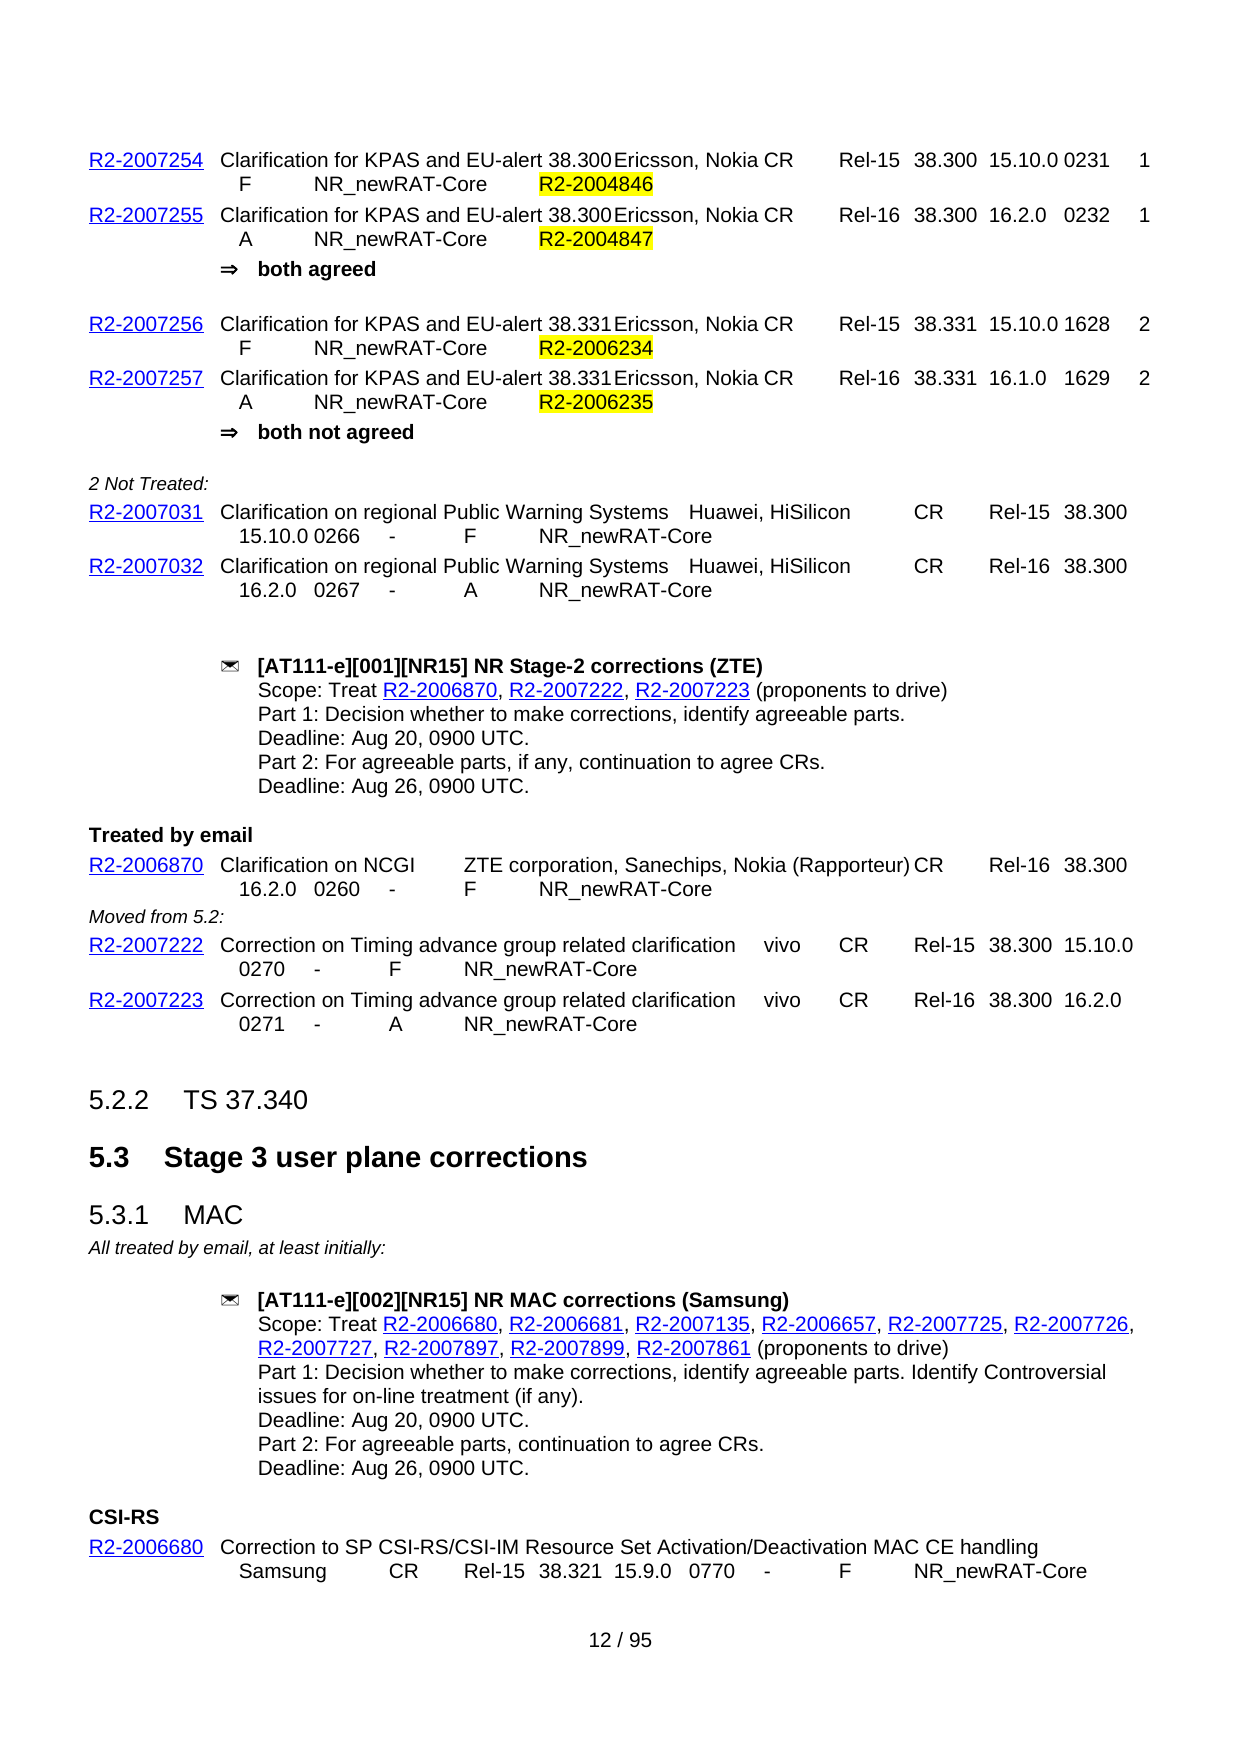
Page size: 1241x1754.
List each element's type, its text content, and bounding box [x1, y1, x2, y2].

text Moved from 5.2: [89, 905, 1152, 927]
title R2-2007222 Correction on Timing advance group related clarification vivo CR Rel-15 38.300 15.10.0 0270 - F NR_newRAT-Core [89, 933, 1152, 981]
text CSI-RS [89, 1505, 1152, 1529]
title R2-2007254 Clarification for KPAS and EU-alert 38.300 Ericsson, Nokia CR Rel-15 38.300 15.10.0 0231 1 F NR_newRAT-Core R2-2004846 [89, 148, 1152, 196]
text Part 2: For agreeable parts, if any, continuation to agree CRs. [220, 750, 1152, 774]
text Part 1: Decision whether to make corrections, identify agreeable parts. [220, 702, 1152, 726]
title R2-2007257 Clarification for KPAS and EU-alert 38.331 Ericsson, Nokia CR Rel-16 38.331 16.1.0 1629 2 A NR_newRAT-Core R2-2006235 [89, 366, 1152, 413]
text Deadline: Aug 26, 0900 UTC. [220, 774, 1152, 798]
title R2-2006870 Clarification on NCGI ZTE corporation, Sanechips, Nokia (Rapporteur) CR Rel-16 38.300 16.2.0 0260 - F NR_newRAT-Core [89, 853, 1152, 901]
text Deadline: Aug 26, 0900 UTC. [220, 1456, 1152, 1480]
text Deadline: Aug 20, 0900 UTC. [220, 1408, 1152, 1432]
title R2-2007256 Clarification for KPAS and EU-alert 38.331 Ericsson, Nokia CR Rel-15 38.331 15.10.0 1628 2 F NR_newRAT-Core R2-2006234 [89, 311, 1152, 359]
text 2 Not Treated: [89, 472, 1152, 494]
text both not agreed [220, 420, 1152, 444]
title R2-2006680 Correction to SP CSI-RS/CSI-IM Resource Set Activation/Deactivation MAC CE handling Samsung CR Rel-15 38.321 15.9.0 0770 - F NR_newRAT-Core [89, 1535, 1152, 1583]
title R2-2007223 Correction on Timing advance group related clarification vivo CR Rel-16 38.300 16.2.0 0271 - A NR_newRAT-Core [89, 987, 1152, 1035]
title R2-2007255 Clarification for KPAS and EU-alert 38.300 Ericsson, Nokia CR Rel-16 38.300 16.2.0 0232 1 A NR_newRAT-Core R2-2004847 [89, 202, 1152, 250]
subtitle 5.2.2 TS 37.340 [89, 1084, 1152, 1116]
text [AT111-e][001][NR15] NR Stage-2 corrections (ZTE) [220, 654, 1152, 678]
text Scope: Treat R2-2006680, R2-2006681, R2-2007135, R2-2006657, R2-2007725, R2-2007726, R2-2007727, R2-2007897, R2-2007899, R2-2007861 (proponents to drive) [220, 1312, 1152, 1360]
text [AT111-e][002][NR15] NR MAC corrections (Samsung) [220, 1288, 1152, 1312]
subtitle 5.3.1 MAC [89, 1199, 1152, 1230]
title R2-2007032 Clarification on regional Public Warning Systems Huawei, HiSilicon CR Rel-16 38.300 16.2.0 0267 - A NR_newRAT-Core [89, 554, 1152, 602]
text both agreed [220, 257, 1152, 281]
text Part 2: For agreeable parts, continuation to agree CRs. [220, 1432, 1152, 1456]
text Part 1: Decision whether to make corrections, identify agreeable parts. Identify Controversial issues for on-line treatment (if any). [220, 1360, 1152, 1408]
text Scope: Treat R2-2006870, R2-2007222, R2-2007223 (proponents to drive) [220, 678, 1152, 702]
subtitle 5.3 Stage 3 user plane corrections [89, 1141, 1152, 1174]
text Deadline: Aug 20, 0900 UTC. [220, 726, 1152, 750]
text All treated by email, at least initially: [89, 1237, 1152, 1258]
title R2-2007031 Clarification on regional Public Warning Systems Huawei, HiSilicon CR Rel-15 38.300 15.10.0 0266 - F NR_newRAT-Core [89, 500, 1152, 548]
text Treated by email [89, 823, 1152, 847]
